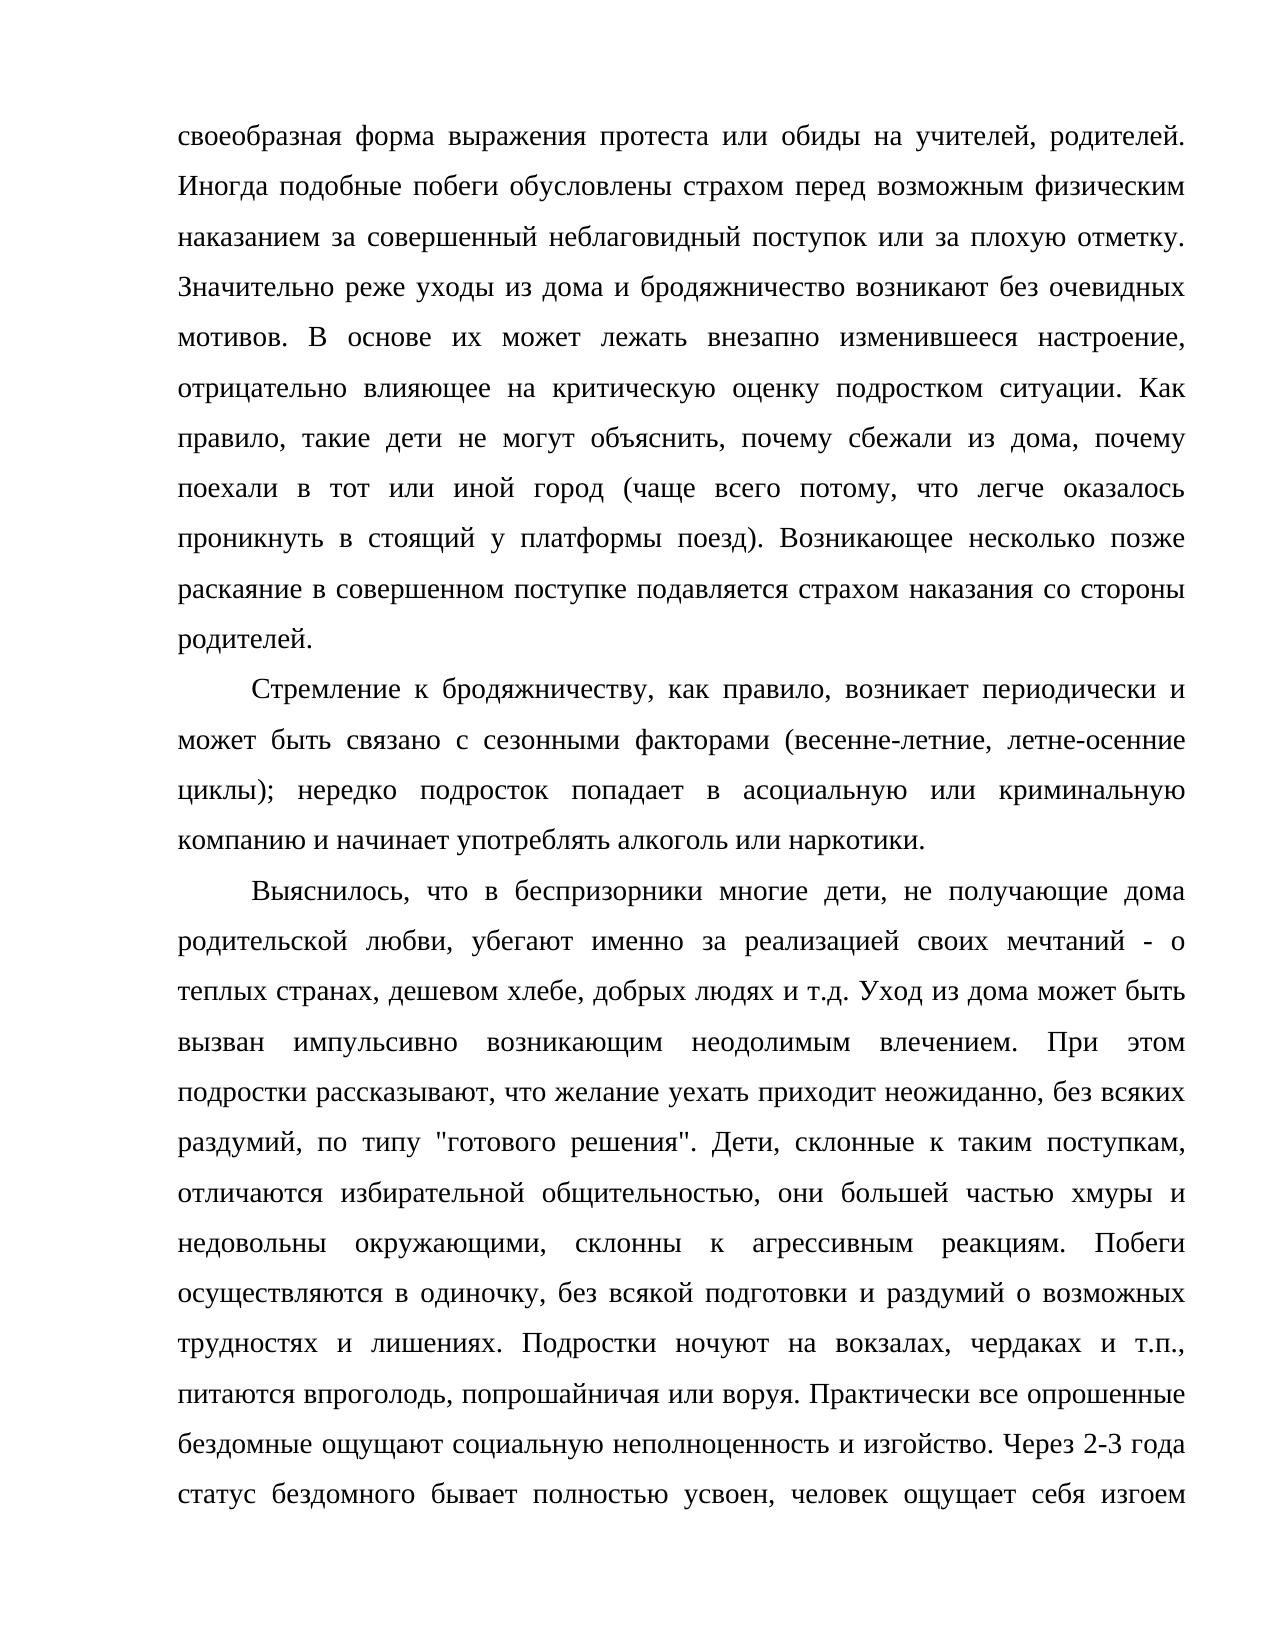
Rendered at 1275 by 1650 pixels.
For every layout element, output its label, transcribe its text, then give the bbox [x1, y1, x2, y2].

text Стремление к бродяжничеству, как правило, возникает периодически и может быть связано с сезонными факторами (весенне-летние, летне-осенние циклы); нередко подросток попадает в асоциальную или криминальную компанию и начинает употреблять алкоголь или наркотики. [177, 672, 1186, 856]
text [177, 873, 1186, 1510]
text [177, 118, 1186, 655]
